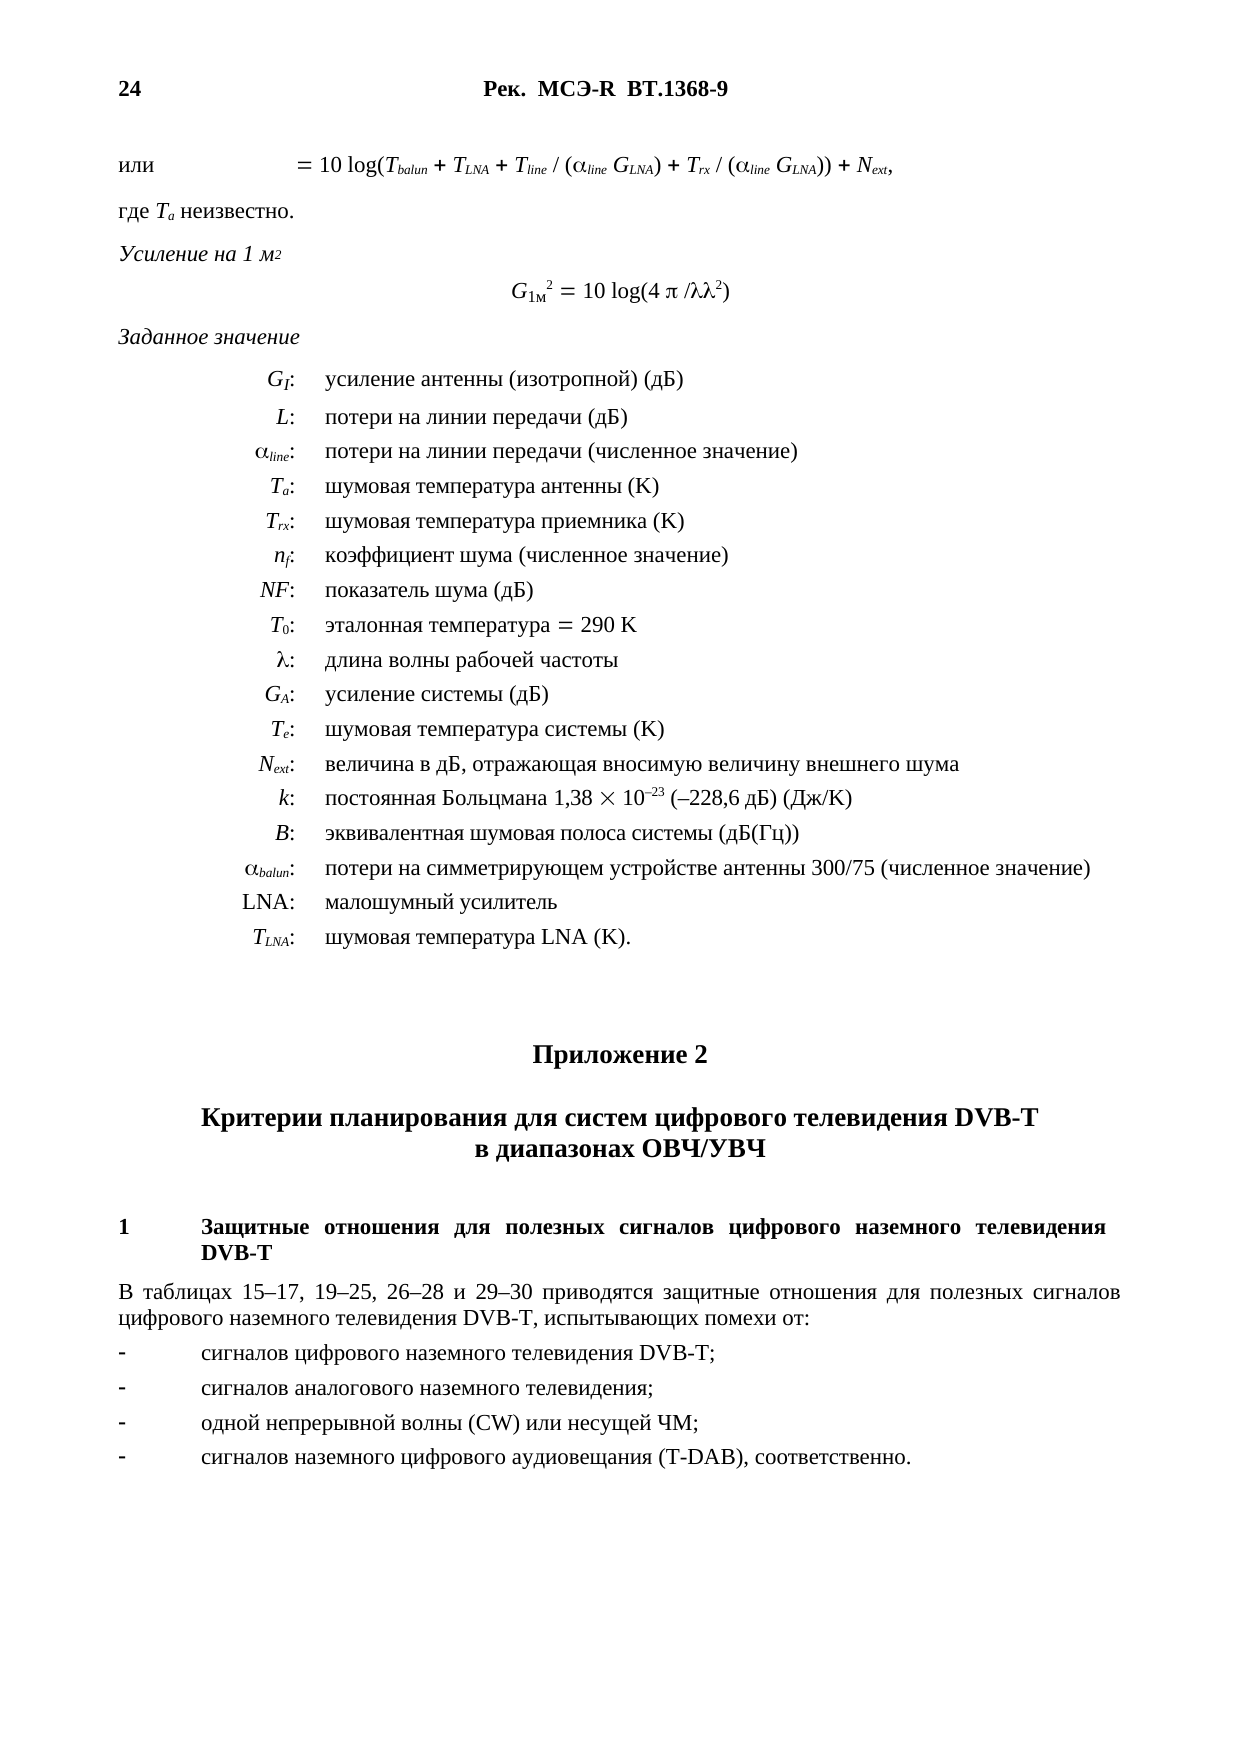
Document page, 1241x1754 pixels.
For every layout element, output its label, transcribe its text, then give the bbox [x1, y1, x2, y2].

text Trx: шумовая температура приемника (K) [118, 507, 1122, 533]
text или  10 log(Tbalun  TLNA  Tline / (line GLNA)  Trx / (line GLNA))  Next, [118, 148, 1122, 184]
text сигналов цифрового наземного телевидения DVB-T; [118, 1339, 1122, 1366]
text Next: величина в дБ, отражающая вносимую величину внешнего шума [118, 750, 1122, 776]
text одной непрерывной волны (CW) или несущей ЧМ; [118, 1408, 1122, 1435]
text Ta: шумовая температура антенны (K) [118, 472, 1122, 498]
subtitle Усиление на 1 м2 [118, 240, 1122, 273]
text сигналов аналогового наземного телевидения; [118, 1374, 1122, 1400]
text Te: шумовая температура системы (K) [118, 715, 1122, 741]
text где Ta неизвестно. [118, 197, 1152, 223]
text nf: коэффициент шума (численное значение) [118, 542, 1122, 568]
text G1м2  10 log(4  /2) [118, 273, 1122, 306]
subtitle 1 Защитные отношения для полезных сигналов цифрового наземного телевидения DVB-T [118, 1213, 1122, 1266]
subtitle Заданное значение [118, 323, 1122, 356]
title Приложение 2 Критерии планирования для систем цифрового телевидения DVB-T в диапазонах ОВЧ/УВЧ [118, 1038, 1122, 1163]
text GA: усиление системы (дБ) [118, 680, 1122, 707]
text balun: потери на симметрирующем устройстве антенны 300/75 (численное значение) [118, 854, 1122, 880]
text line: потери на линии передачи (численное значение) [118, 437, 1122, 464]
text : длина волны рабочей частоты [118, 646, 1122, 672]
text GI: усиление антенны (изотропной) (дБ) [118, 365, 1122, 394]
text В таблицах 15–17, 19–25, 26–28 и 29–30 приводятся защитные отношения для полезных сигналов цифрового наземного телевидения DVB-T, испытывающих помехи от: [118, 1278, 1122, 1331]
text B: эквивалентная шумовая полоса системы (дБ(Гц)) [118, 819, 1122, 845]
text LNA: малошумный усилитель [118, 888, 1122, 915]
text T0: эталонная температура  290 K [118, 611, 1122, 637]
text NF: показатель шума (дБ) [118, 576, 1122, 603]
text TLNA: шумовая температура LNA (K). [118, 923, 1122, 949]
text L: потери на линии передачи (дБ) [118, 403, 1122, 429]
text сигналов наземного цифрового аудиовещания (T-DAB), соответственно. [118, 1443, 1122, 1469]
text k: постоянная Больцмана 1,38  10–23 (–228,6 дБ) (Дж/K) [118, 784, 1122, 811]
